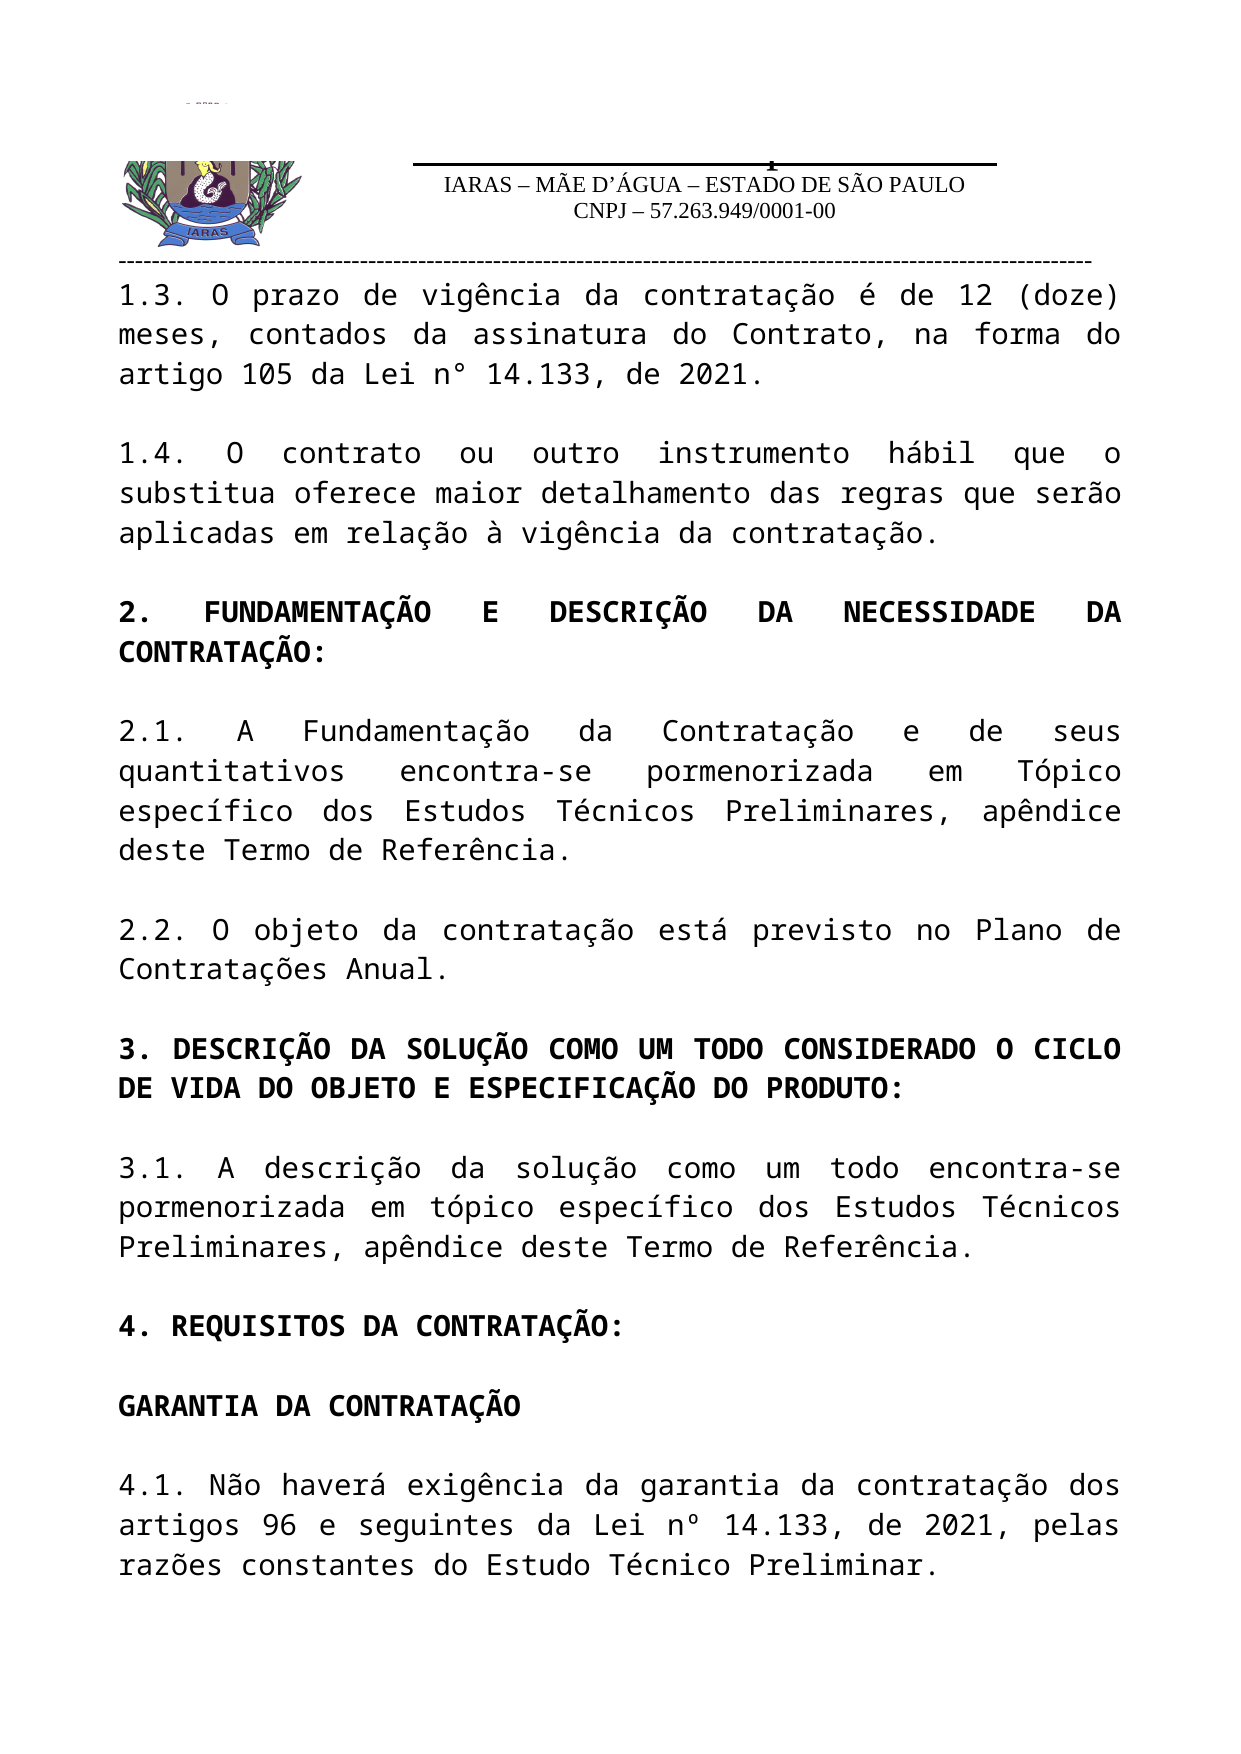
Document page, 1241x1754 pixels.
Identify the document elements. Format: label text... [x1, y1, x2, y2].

list 2.1. A Fundamentação da Contratação e de seus quantitativos encontra-se pormenorizada em Tópico específico dos Estudos Técnicos Preliminares, apêndice deste Termo de Referência. [118, 710, 1122, 869]
list 1.4. O contrato ou outro instrumento hábil que o substitua oferece maior detalhamento das regras que serão aplicadas em relação à vigência da contratação. [118, 433, 1122, 552]
text GARANTIA DA CONTRATAÇÃO [118, 1385, 1122, 1425]
picture [118, 161, 306, 251]
list 3.1. A descrição da solução como um todo encontra-se pormenorizada em tópico específico dos Estudos Técnicos Preliminares, apêndice deste Termo de Referência. [118, 1147, 1122, 1266]
list 4.1. Não haverá exigência da garantia da contratação dos artigos 96 e seguintes da Lei nº 14.133, de 2021, pelas razões constantes do Estudo Técnico Preliminar. [118, 1464, 1122, 1583]
text 4. REQUISITOS DA CONTRATAÇÃO: [118, 1306, 1122, 1345]
text 2. FUNDAMENTAÇÃO E DESCRIÇÃO DA NECESSIDADE DA CONTRATAÇÃO: [118, 591, 1122, 671]
list 1.3. O prazo de vigência da contratação é de 12 (doze) meses, contados da assinatura do Contrato, na forma do artigo 105 da Lei n° 14.133, de 2021. [118, 274, 1122, 393]
list 2.2. O objeto da contratação está previsto no Plano de Contratações Anual. [118, 909, 1122, 988]
text 3. DESCRIÇÃO DA SOLUÇÃO COMO UM TODO CONSIDERADO O CICLO DE VIDA DO OBJETO E ESPECIFICAÇÃO DO PRODUTO: [118, 1028, 1122, 1107]
